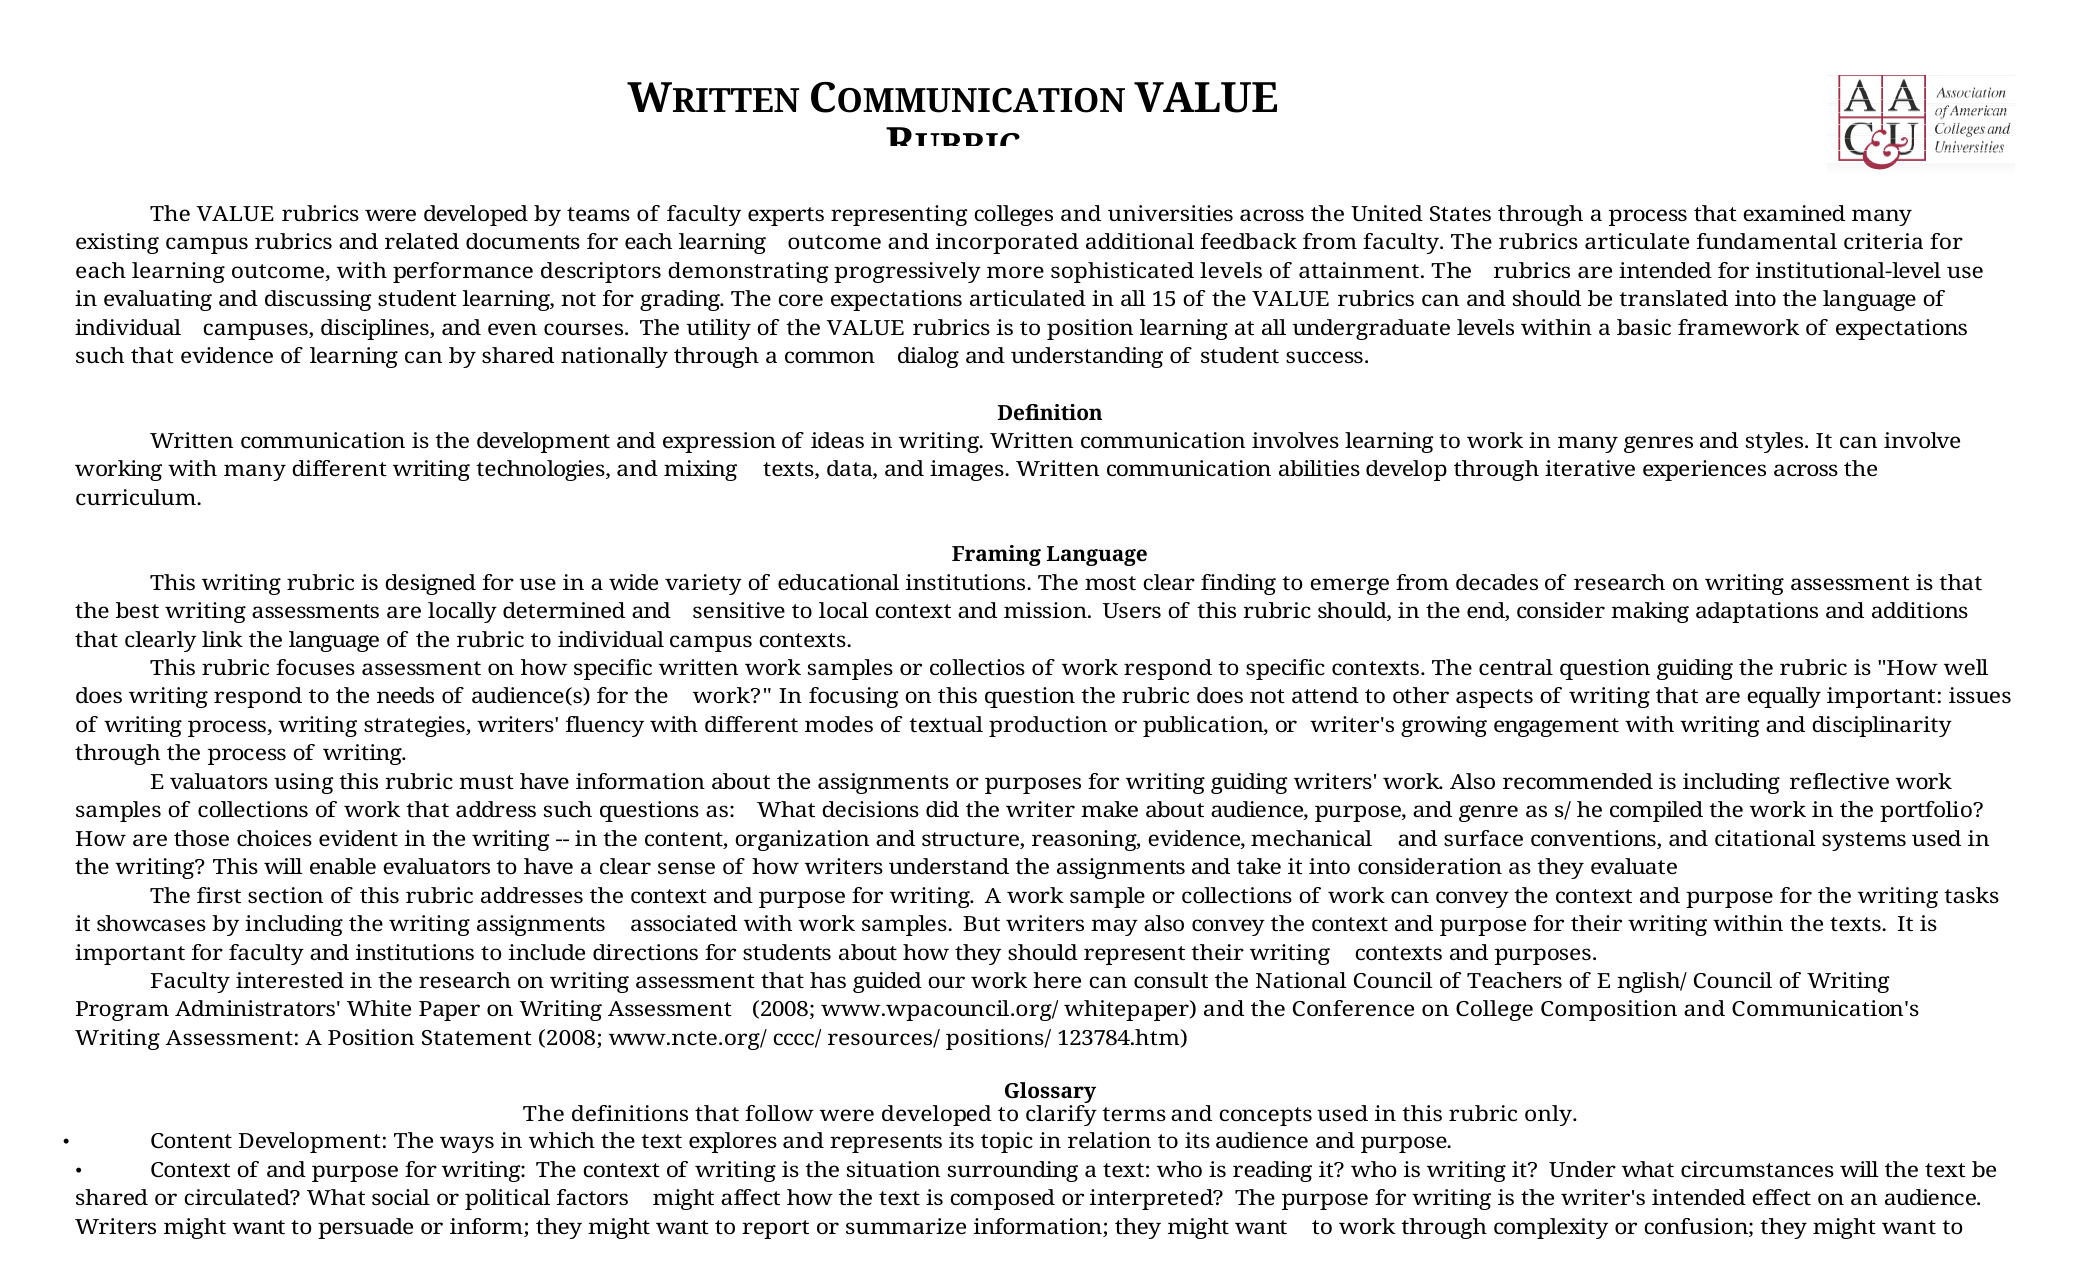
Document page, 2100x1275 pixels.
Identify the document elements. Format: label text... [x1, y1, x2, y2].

text E valuators using this rubric must have information about the assignments or purposes for writing guiding writers' work. Also recommended is including reflective work samples of collections of work that address such questions as: What decisions did the writer make about audience, purpose, and genre as s/ he compiled the work in the portfolio? How are those choices evident in the writing -- in the content, organization and structure, reasoning, evidence, mechanical and surface conventions, and citational systems used in the writing? This will enable evaluators to have a clear sense of how writers understand the assignments and take it into consideration as they evaluate [75, 767, 2000, 881]
text Written communication is the development and expression of ideas in writing. Written communication involves learning to work in many genres and styles. It can involve working with many different writing technologies, and mixing texts, data, and images. Written communication abilities develop through iterative experiences across the curriculum. [75, 426, 2010, 511]
picture [1827, 75, 2016, 174]
list Content Development: The ways in which the text explores and represents its topic in relation to its audience and purpose. [62, 1127, 2031, 1155]
text Framing Language [472, 539, 1627, 568]
text The VALUE rubrics were developed by teams of faculty experts representing colleges and universities across the United States through a process that examined many existing campus rubrics and related documents for each learning outcome and incorporated additional feedback from faculty. The rubrics articulate fundamental criteria for each learning outcome, with performance descriptors demonstrating progressively more sophisticated levels of attainment. The rubrics are intended for institutional-level use in evaluating and discussing student learning, not for grading. The core expectations articulated in all 15 of the VALUE rubrics can and should be translated into the language of individual campuses, disciplines, and even courses. The utility of the VALUE rubrics is to position learning at all undergraduate levels within a basic framework of expectations such that evidence of learning can by shared nationally through a common dialog and understanding of student success. [75, 199, 2000, 370]
text The first section of this rubric addresses the context and purpose for writing. A work sample or collections of work can convey the context and purpose for the writing tasks it showcases by including the writing assignments associated with work samples. But writers may also convey the context and purpose for their writing within the texts. It is important for faculty and institutions to include directions for students about how they should represent their writing contexts and purposes. [75, 881, 2010, 966]
text This writing rubric is designed for use in a wide variety of educational institutions. The most clear finding to emerge from decades of research on writing assessment is that the best writing assessments are locally determined and sensitive to local context and mission. Users of this rubric should, in the end, consider making adaptations and additions that clearly link the language of the rubric to individual campus contexts. [75, 568, 1982, 653]
text Faculty interested in the research on writing assessment that has guided our work here can consult the National Council of Teachers of E nglish/ Council of Writing Program Administrators' White Paper on Writing Assessment (2008; www.wpacouncil.org/ whitepaper) and the Conference on College Composition and Communication's Writing Assessment: A Position Statement (2008; www.ncte.org/ cccc/ resources/ positions/ 123784.htm) [75, 966, 1982, 1051]
text This rubric focuses assessment on how specific written work samples or collectios of work respond to specific contexts. The central question guiding the rubric is "How well does writing respond to the needs of audience(s) for the work?" In focusing on this question the rubric does not attend to other aspects of writing that are equally important: issues of writing process, writing strategies, writers' fluency with different modes of textual production or publication, or writer's growing engagement with writing and disciplinarity through the process of writing. [75, 653, 2023, 767]
text Definition [472, 398, 1628, 426]
text Glossary [472, 1080, 1628, 1103]
text The definitions that follow were developed to clarify terms and concepts used in this rubric only. [472, 1103, 1628, 1127]
